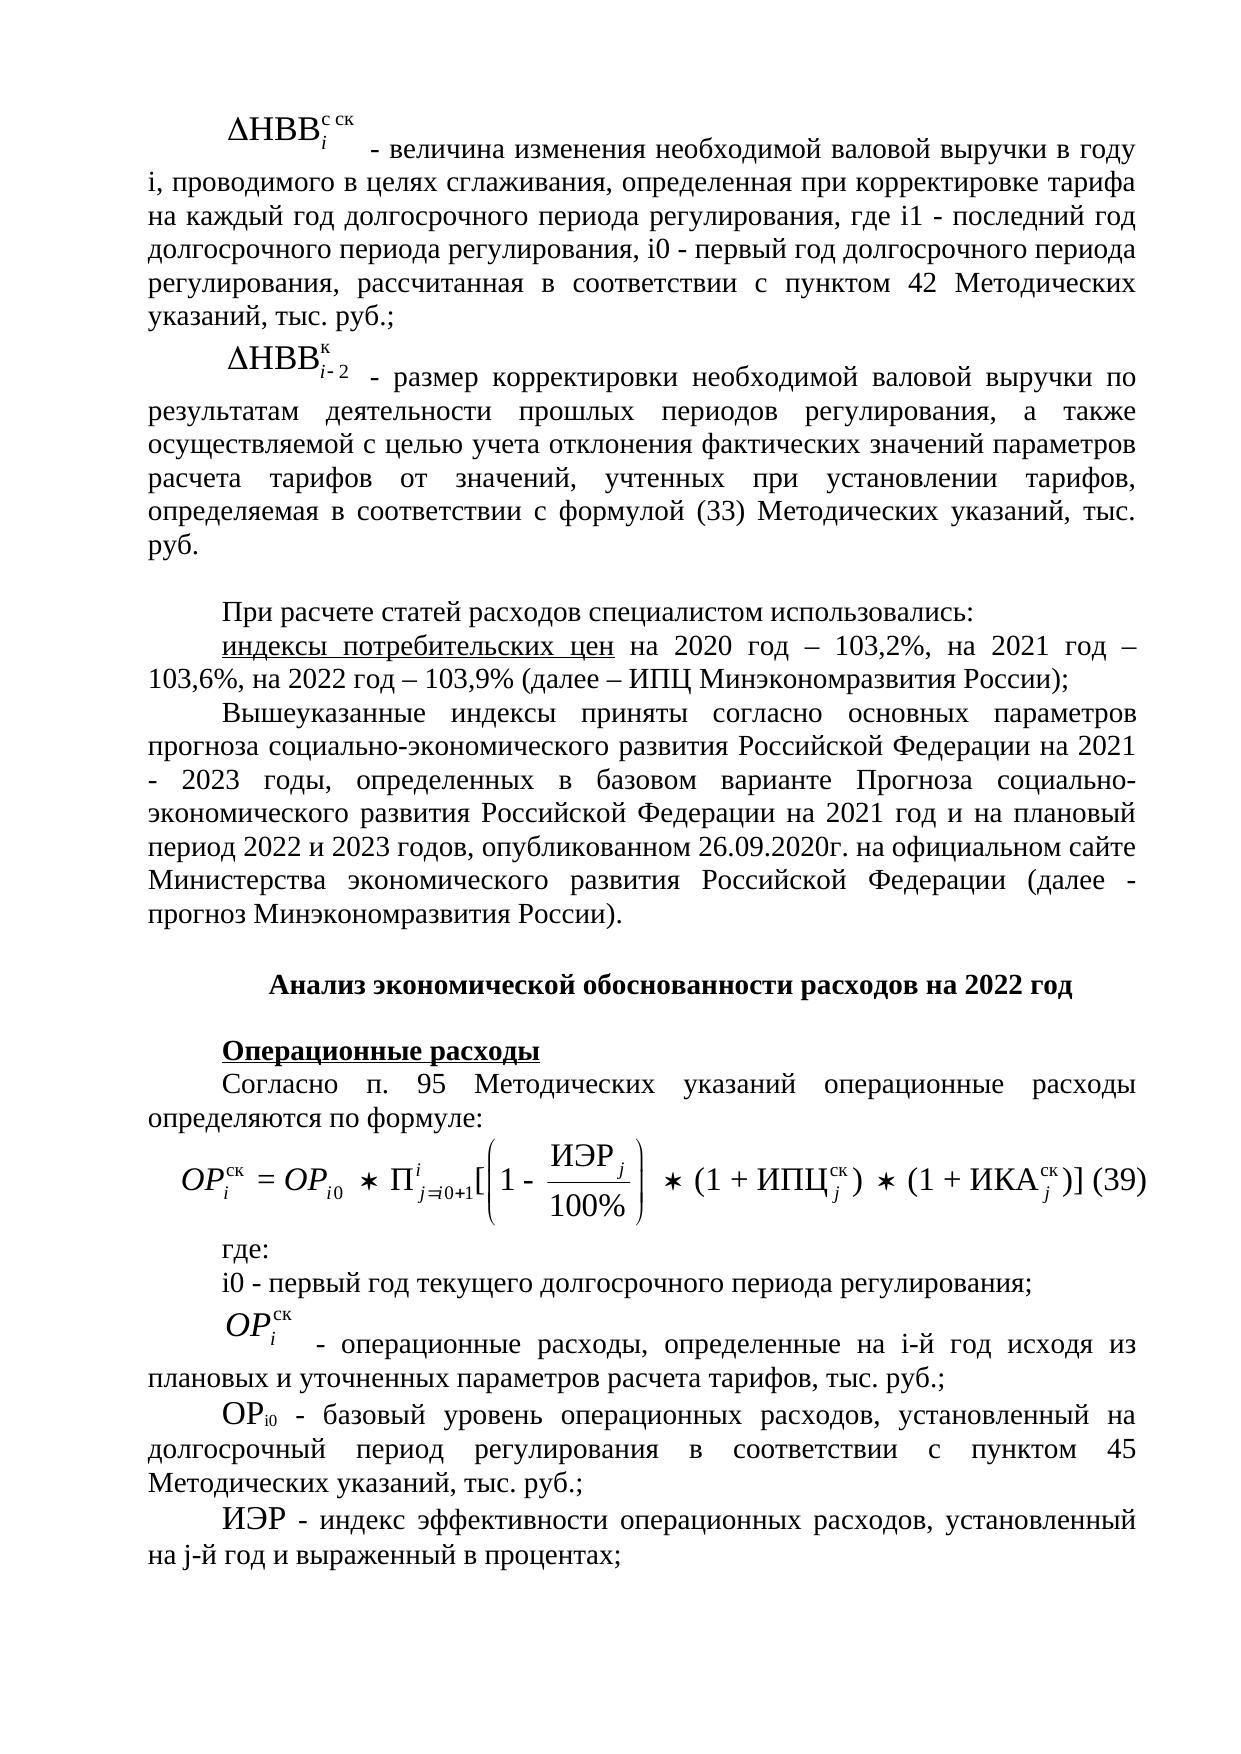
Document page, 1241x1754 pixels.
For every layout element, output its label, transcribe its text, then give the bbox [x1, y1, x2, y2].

text Вышеуказанные индексы приняты согласно основных параметров прогноза социально-экономического развития Российской Федерации на 2021 - 2023 годы, определенных в базовом варианте Прогноза социально-экономического развития Российской Федерации на 2021 год и на плановый период 2022 и 2023 годов, опубликованном 26.09.2020г. на официальном сайте Министерства экономического развития Российской Федерации (далее - прогноз Минэкономразвития России). [148, 695, 1137, 929]
text ИЭР - индекс эффективности операционных расходов, установленный на j-й год и выраженный в процентах; [148, 1499, 1137, 1571]
text При расчете статей расходов специалистом использовались: [148, 594, 1137, 628]
text - размер корректировки необходимой валовой выручки по результатам деятельности прошлых периодов регулирования, а также осуществляемой с целью учета отклонения фактических значений параметров расчета тарифов от значений, учтенных при установлении тарифов, определяемая в соответствии с формулой (33) Методических указаний, тыс. руб. [148, 332, 1137, 561]
text - операционные расходы, определенные на i-й год исходя из плановых и уточненных параметров расчета тарифов, тыс. руб.; [148, 1299, 1137, 1393]
text Операционные расходы [148, 1033, 1137, 1066]
text - величина изменения необходимой валовой выручки в году i, проводимого в целях сглаживания, определенная при корректировке тарифа на каждый год долгосрочного периода регулирования, где i1 - последний год долгосрочного периода регулирования, i0 - первый год долгосрочного периода регулирования, рассчитанная в соответствии с пунктом 42 Методических указаний, тыс. руб.; [148, 103, 1137, 332]
text индексы потребительских цен на 2020 год – 103,2%, на 2021 год – 103,6%, на 2022 год – 103,9% (далее – ИПЦ Минэкономразвития России); [148, 628, 1137, 695]
text Согласно п. 95 Методических указаний операционные расходы определяются по формуле: [148, 1066, 1137, 1133]
text где: [148, 1232, 1137, 1265]
text Анализ экономической обоснованности расходов на 2022 год [148, 967, 1137, 1001]
text ОРi0 - базовый уровень операционных расходов, установленный на долгосрочный период регулирования в соответствии с пунктом 45 Методических указаний, тыс. руб.; [148, 1393, 1137, 1499]
text i0 - первый год текущего долгосрочного периода регулирования; [148, 1265, 1137, 1299]
